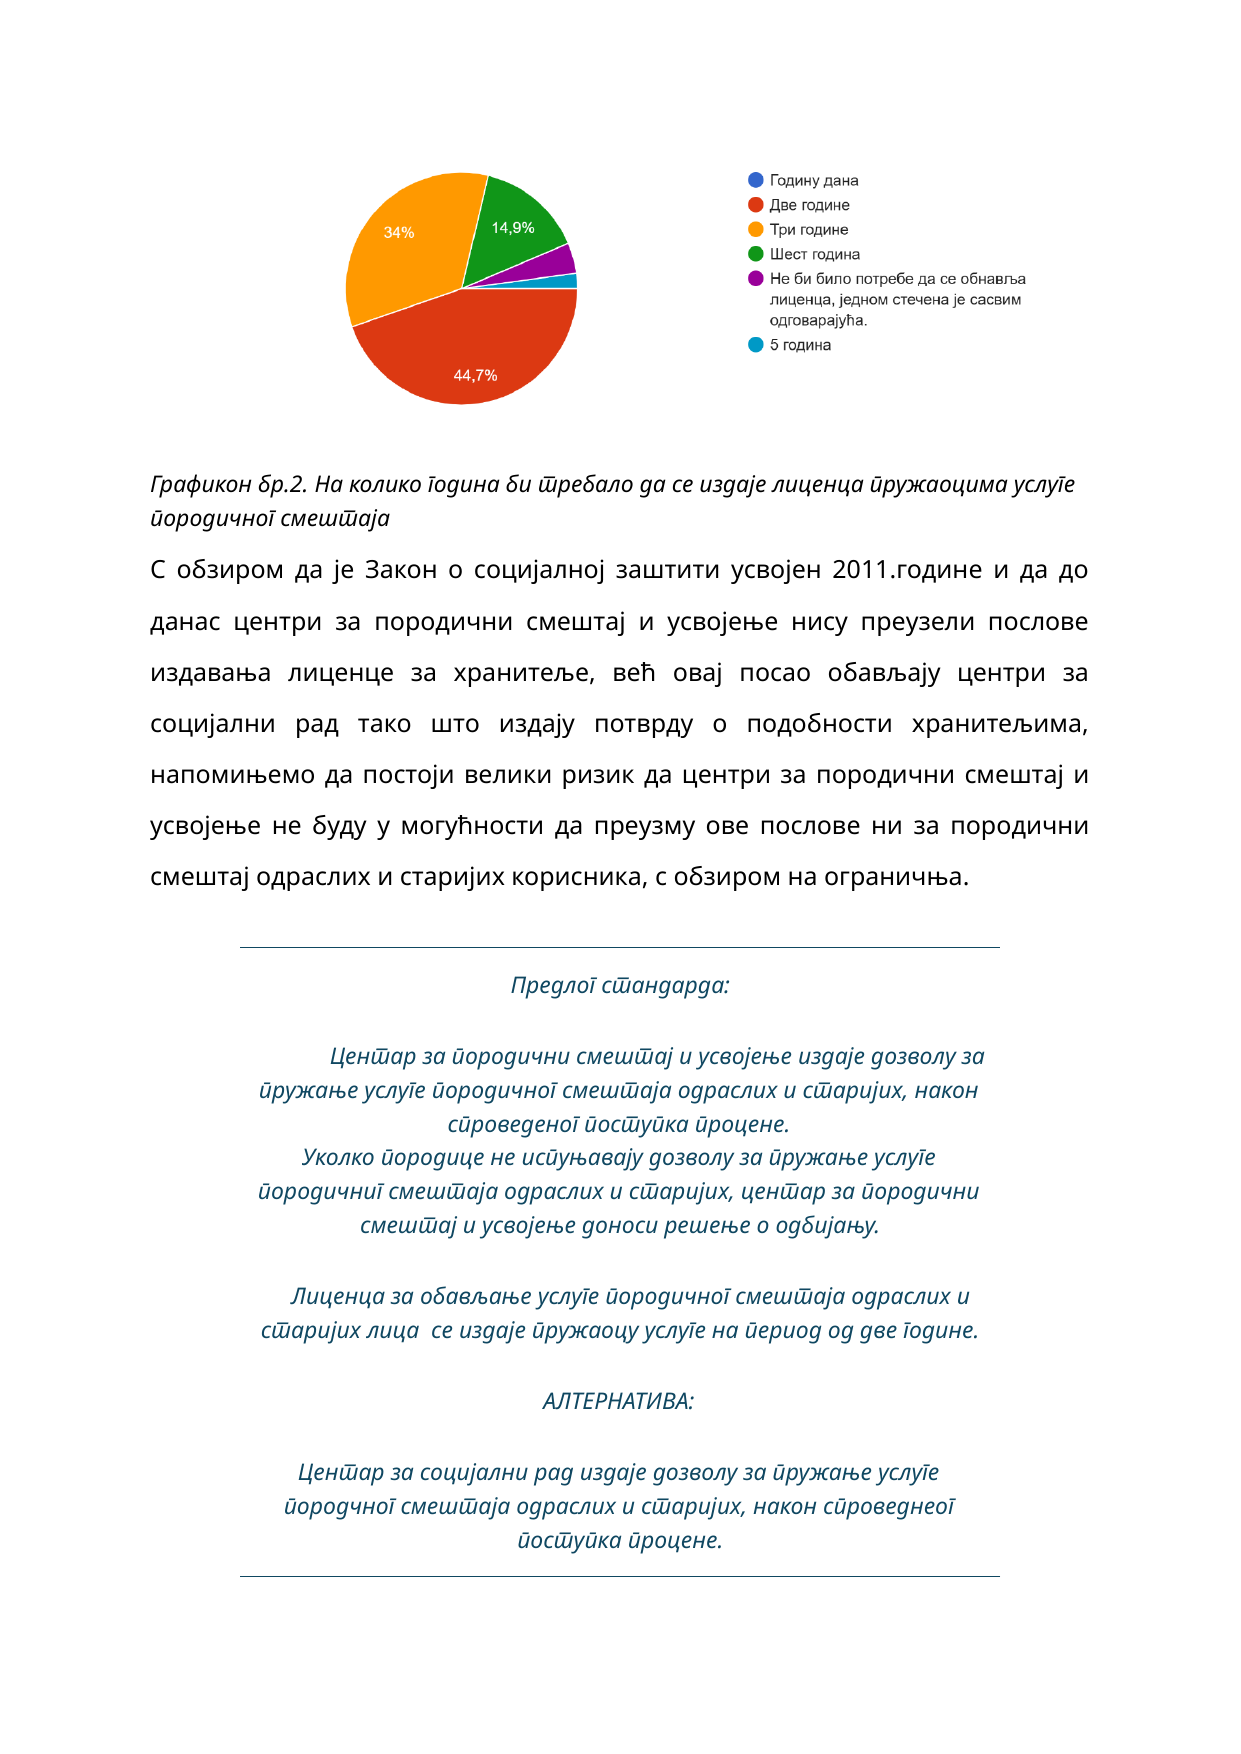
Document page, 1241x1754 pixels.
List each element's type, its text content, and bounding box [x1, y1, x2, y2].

text Предлог стандарда: [240, 948, 1000, 1000]
text Графикон бр.2. На колико година би требало да се издаје лиценца пружаоцима услуге породичног смештаја [150, 468, 1090, 533]
text Центар за породични смештај и усвојење издаје дозволу за пружање услуге породичног смештаја одраслих и старијих, након спроведеног поступка процене. Уколко породице не испуњавају дозволу за пружање услуге породичниг смештаја одраслих и старијих, центар за породични смештај и усвојење доноси решење о одбијању. [240, 1018, 1000, 1240]
text АЛТЕРНАТИВА: [240, 1363, 1000, 1416]
text С обзиром да је Закон о социјалној заштити усвојен 2011.године и да до данас центри за породични смештај и усвојење нису преузели послове издавања лиценце за хранитеље, већ овај посао обављају центри за социјални рад тако што издају потврду о подобности хранитељима, напомињемо да постоји велики ризик да центри за породични смештај и усвојење не буду у могућности да преузму ове послове ни за породични смештај одраслих и старијих корисника, с обзиром на ограничња. [150, 552, 1090, 892]
picture [150, 150, 1085, 449]
text Лиценца за обављање услуге породичног смештаја одраслих и старијих лица се издаје пружаоцу услуге на период од две године. [240, 1258, 1000, 1345]
text Центар за социјални рад издаје дозволу за пружање услуге породчног смештаја одраслих и старијих, након спроведнеог поступка процене. [240, 1434, 1000, 1576]
